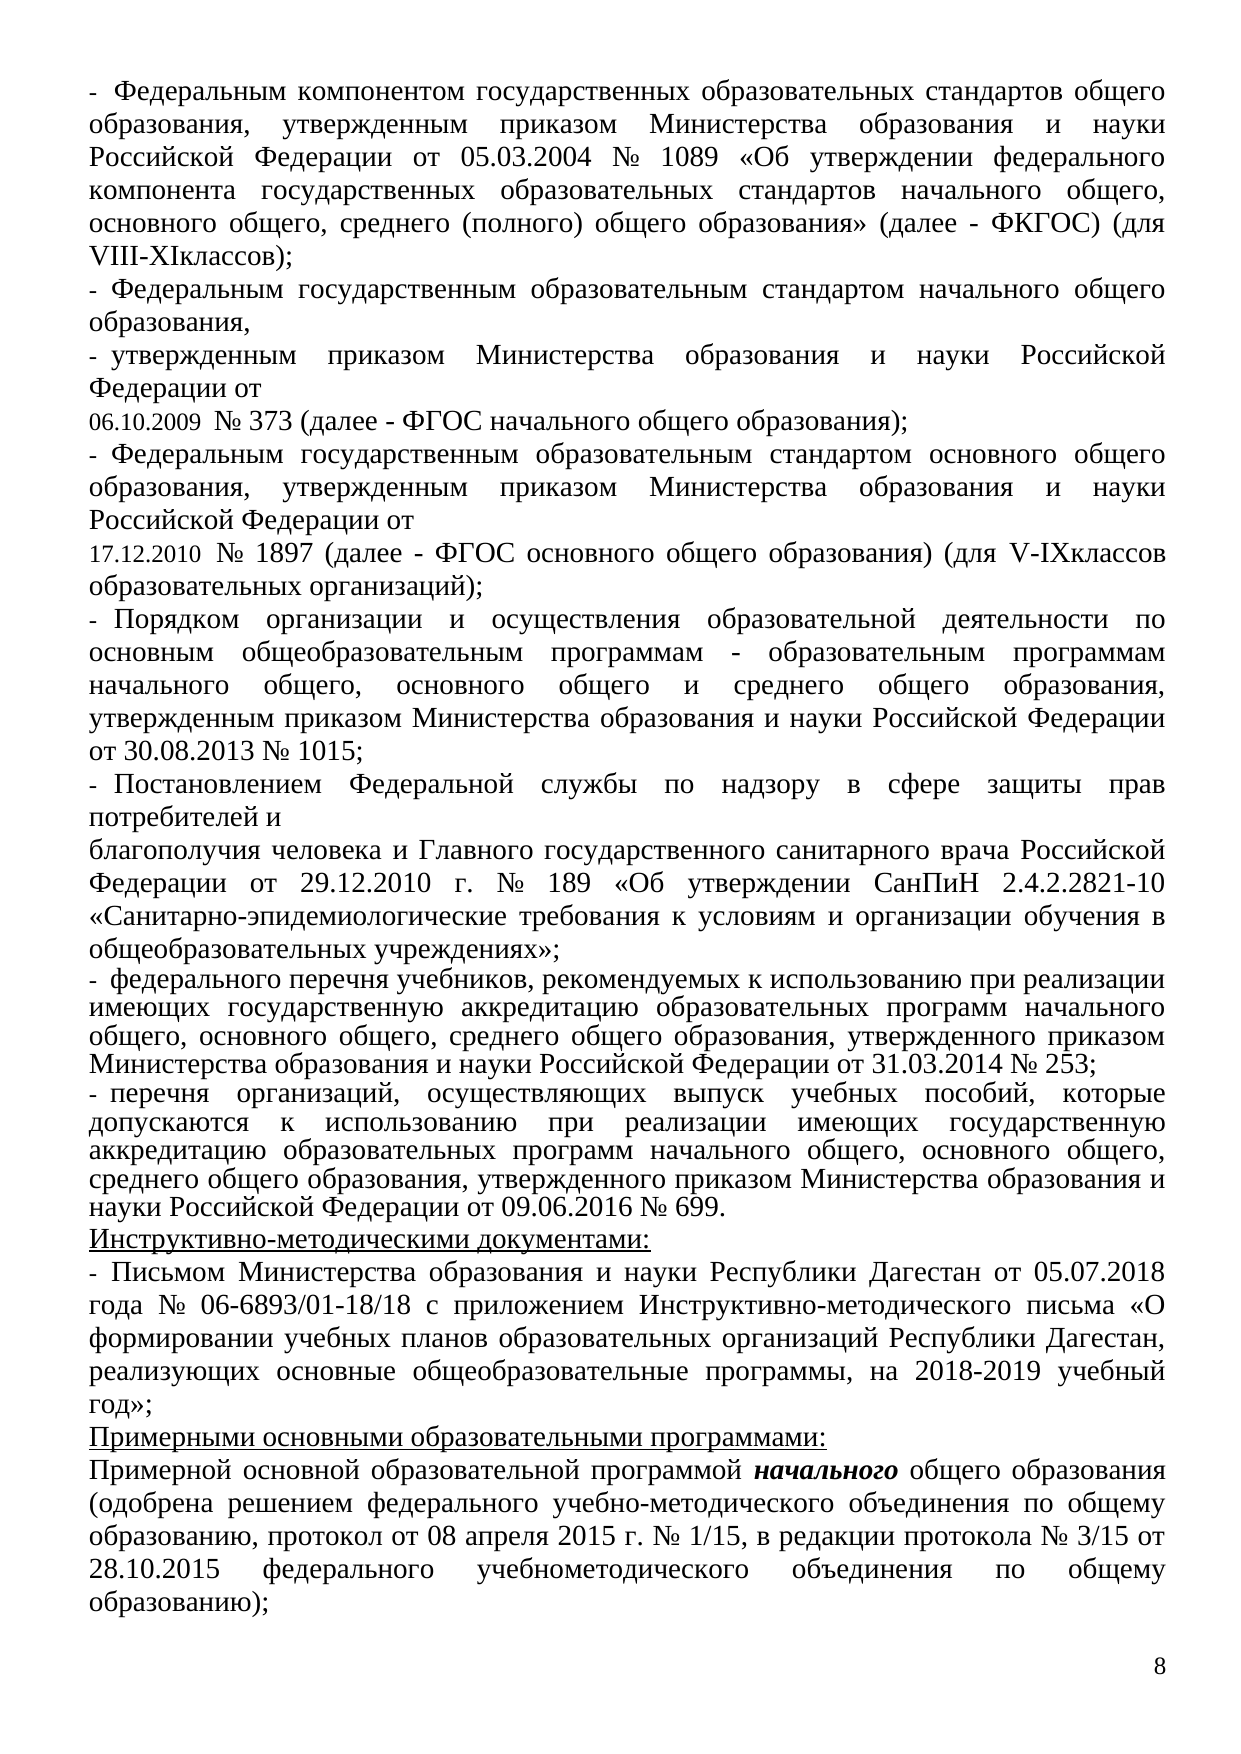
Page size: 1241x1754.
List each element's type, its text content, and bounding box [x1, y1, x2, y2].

list № 373 (далее - ФГОС начального общего образования); [89, 404, 1166, 437]
list Федеральным компонентом государственных образовательных стандартов общего образования, утвержденным приказом Министерства образования и науки Российской Федерации от 05.03.2004 № 1089 «Об утверждении федерального компонента государственных образовательных стандартов начального общего, основного общего, среднего (полного) общего образования» (далее - ФКГОС) (для VIII-XIклассов); [89, 74, 1166, 272]
list утвержденным приказом Министерства образования и науки Российской Федерации от [89, 338, 1166, 404]
list Письмом Министерства образования и науки Республики Дагестан от 05.07.2018 года № 06-6893/01-18/18 с приложением Инструктивно-методического письма «О формировании учебных планов образовательных организаций Республики Дагестан, реализующих основные общеобразовательные программы, на 2018-2019 учебный год»; [89, 1255, 1166, 1420]
text Примерной основной образовательной программой начального общего образования (одобрена решением федерального учебно-методического объединения по общему образованию, протокол от 08 апреля 2015 г. № 1/15, в редакции протокола № 3/15 от 28.10.2015 федерального учебнометодического объединения по общему образованию); [89, 1453, 1166, 1618]
list Постановлением Федеральной службы по надзору в сфере защиты прав потребителей и [89, 767, 1166, 833]
text Примерными основными образовательными программами: [89, 1420, 1166, 1453]
list Порядком организации и осуществления образовательной деятельности по основным общеобразовательным программам - образовательным программам начального общего, основного общего и среднего общего образования, утвержденным приказом Министерства образования и науки Российской Федерации от 30.08.2013 № 1015; [89, 602, 1166, 767]
list № 1897 (далее - ФГОС основного общего образования) (для V-IXклассов образовательных организаций); [89, 536, 1166, 602]
text благополучия человека и Главного государственного санитарного врача Российской Федерации от 29.12.2010 г. № 189 «Об утверждении СанПиН 2.4.2.2821-10 «Санитарно-эпидемиологические требования к условиям и организации обучения в общеобразовательных учреждениях»; [89, 833, 1166, 965]
list перечня организаций, осуществляющих выпуск учебных пособий, которые допускаются к использованию при реализации имеющих государственную аккредитацию образовательных программ начального общего, основного общего, среднего общего образования, утвержденного приказом Министерства образования и науки Российской Федерации от 09.06.2016 № 699. [89, 1079, 1166, 1222]
list Федеральным государственным образовательным стандартом начального общего образования, [89, 272, 1166, 338]
list федерального перечня учебников, рекомендуемых к использованию при реализации имеющих государственную аккредитацию образовательных программ начального общего, основного общего, среднего общего образования, утвержденного приказом Министерства образования и науки Российской Федерации от 31.03.2014 № 253; [89, 965, 1166, 1079]
list Федеральным государственным образовательным стандартом основного общего образования, утвержденным приказом Министерства образования и науки Российской Федерации от [89, 437, 1166, 536]
text Инструктивно-методическими документами: [89, 1222, 1166, 1255]
